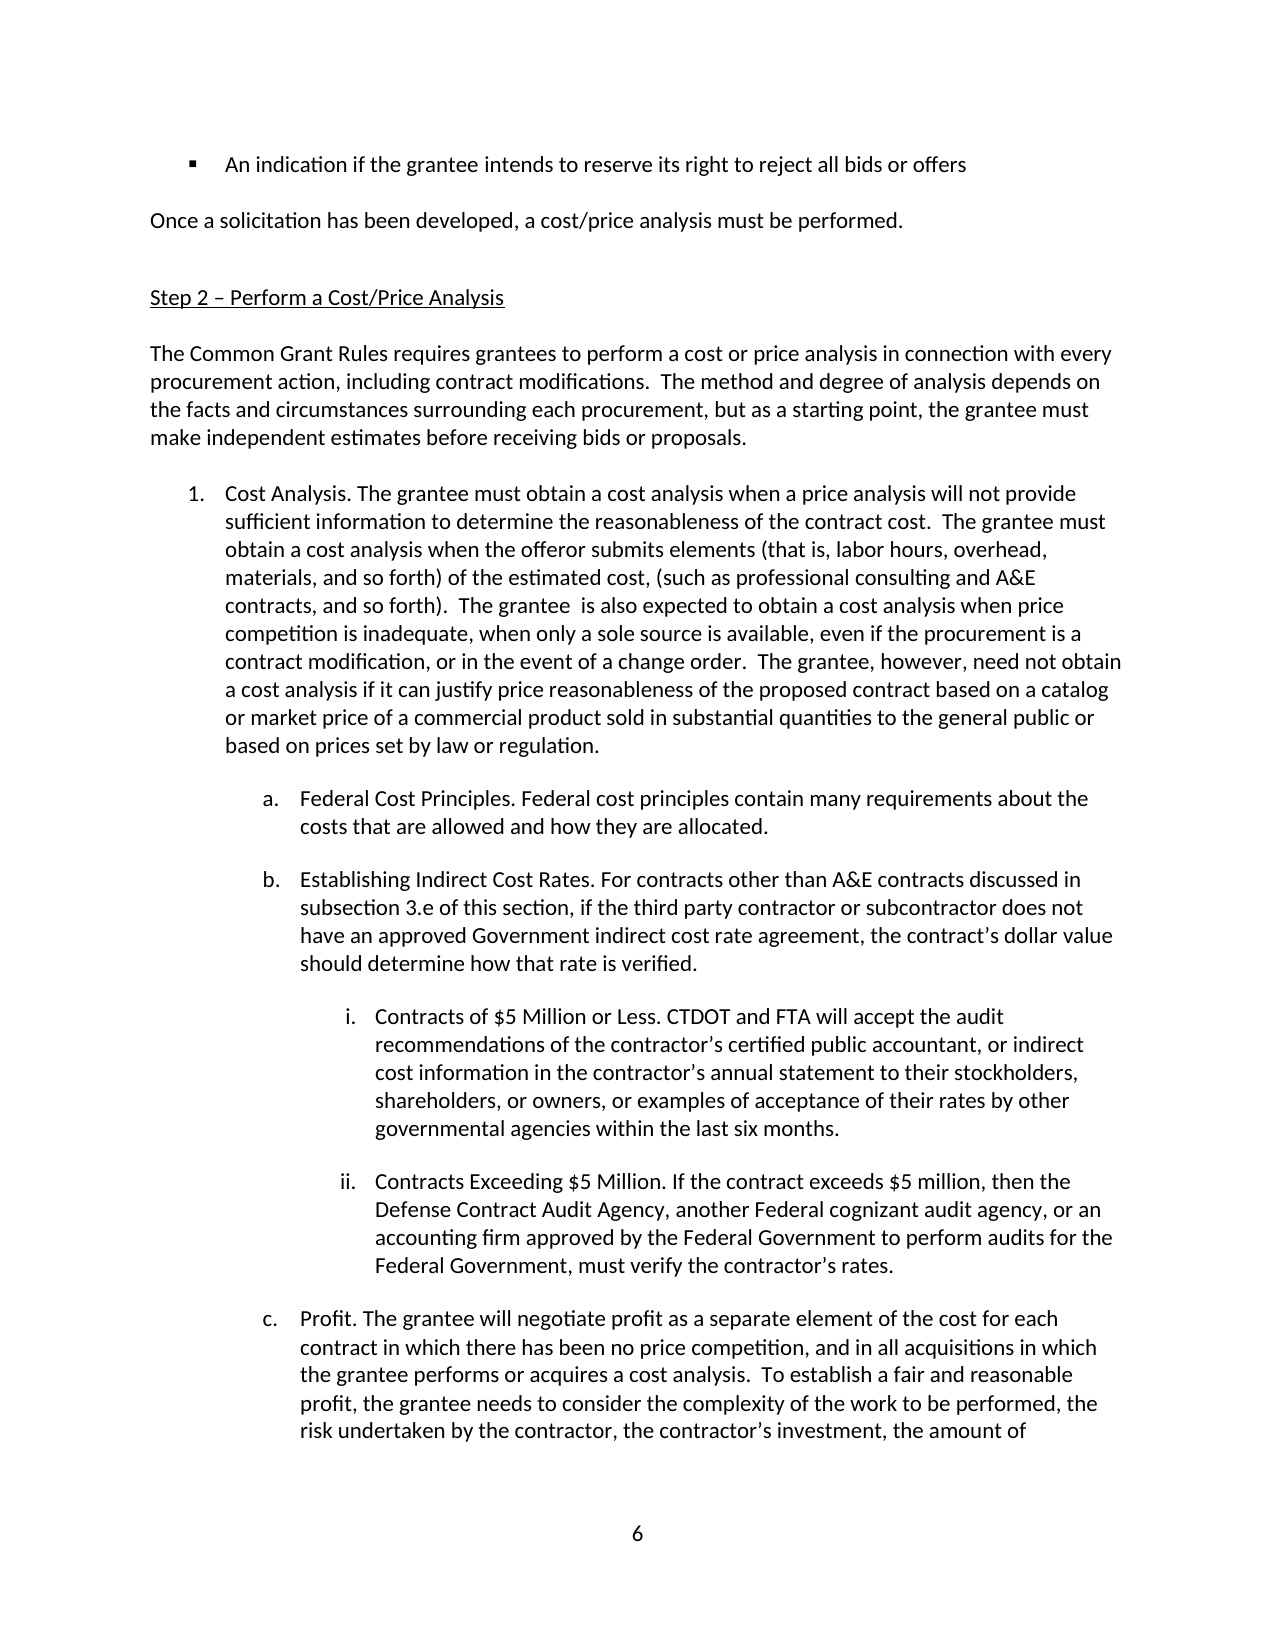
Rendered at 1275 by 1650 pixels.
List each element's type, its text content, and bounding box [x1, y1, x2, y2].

list Federal Cost Principles. Federal cost principles contain many requirements about the costs that are allowed and how they are allocated. [262, 784, 1125, 840]
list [262, 1304, 1125, 1445]
list Establishing Indirect Cost Rates. For contracts other than A&E contracts discussed in subsection 3.e of this section, if the third party contractor or subcontractor does not have an approved Government indirect cost rate agreement, the contract’s dollar value should determine how that rate is verified. [262, 865, 1125, 977]
list Cost Analysis. The grantee must obtain a cost analysis when a price analysis will not provide sufficient information to determine the reasonableness of the contract cost. The grantee must obtain a cost analysis when the offeror submits elements (that is, labor hours, overhead, materials, and so forth) of the estimated cost, (such as professional consulting and A&E contracts, and so forth). The grantee is also expected to obtain a cost analysis when price competition is inadequate, when only a sole source is available, even if the procurement is a contract modification, or in the event of a change order. The grantee, however, need not obtain a cost analysis if it can justify price reasonableness of the proposed contract based on a catalog or market price of a commercial product sold in substantial quantities to the general public or based on prices set by law or regulation. [187, 479, 1125, 759]
list An indication if the grantee intends to reserve its right to reject all bids or offers [187, 150, 1125, 178]
text Once a solicitation has been developed, a cost/price analysis must be performed. [150, 206, 1125, 234]
subtitle Step 2 – Perform a Cost/Price Analysis [150, 283, 1125, 311]
text The Common Grant Rules requires grantees to perform a cost or price analysis in connection with every procurement action, including contract modifications. The method and degree of analysis depends on the facts and circumstances surrounding each procurement, but as a starting point, the grantee must make independent estimates before receiving bids or proposals. [150, 339, 1125, 451]
list Contracts of $5 Million or Less. CTDOT and FTA will accept the audit recommendations of the contractor’s certified public accountant, or indirect cost information in the contractor’s annual statement to their stockholders, shareholders, or owners, or examples of acceptance of their rates by other governmental agencies within the last six months. [356, 1002, 1125, 1142]
list Contracts Exceeding $5 Million. If the contract exceeds $5 million, then the Defense Contract Audit Agency, another Federal cognizant audit agency, or an accounting firm approved by the Federal Government to perform audits for the Federal Government, must verify the contractor’s rates. [356, 1167, 1125, 1279]
